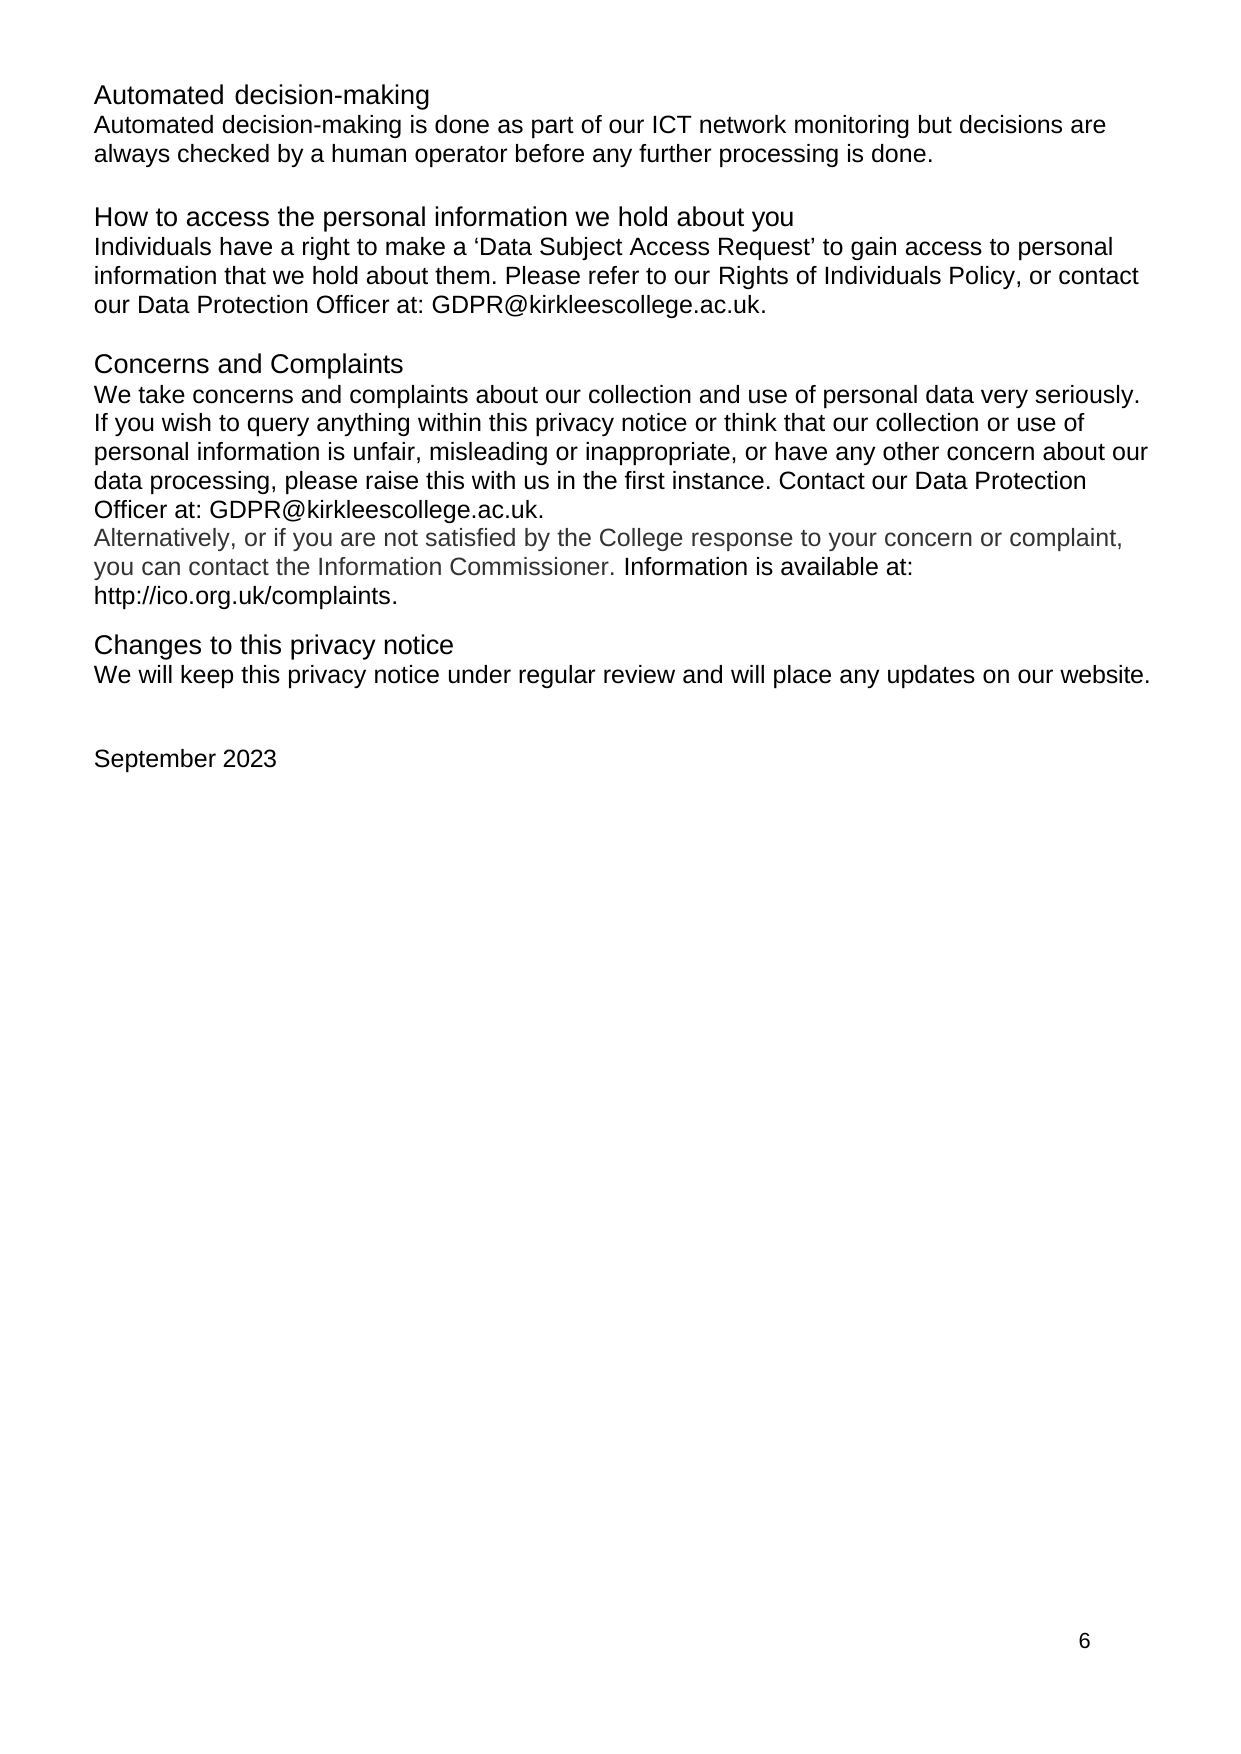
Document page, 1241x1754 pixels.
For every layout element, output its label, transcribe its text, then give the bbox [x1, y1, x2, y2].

text September 2023 [94, 744, 1151, 773]
subtitle Automated decision-making [94, 79, 1151, 110]
text Alternatively, or if you are not satisfied by the College response to your concern or complaint, you can contact the Information Commissioner. Information is available at: http://ico.org.uk/complaints. [94, 523, 1151, 609]
text We take concerns and complaints about our collection and use of personal data very seriously. If you wish to query anything within this privacy notice or think that our collection or use of personal information is unfair, misleading or inappropriate, or have any other concern about our data processing, please raise this with us in the first instance. Contact our Data Protection Officer at: GDPR@kirkleescollege.ac.uk. [94, 379, 1151, 523]
text We will keep this privacy notice under regular review and will place any updates on our website. [94, 660, 1151, 689]
text Individuals have a right to make a ‘Data Subject Access Request’ to gain access to personal information that we hold about them. Please refer to our Rights of Individuals Policy, or contact our Data Protection Officer at: GDPR@kirkleescollege.ac.uk. [94, 232, 1151, 318]
subtitle Concerns and Complaints [94, 348, 1151, 379]
subtitle How to access the personal information we hold about you [94, 201, 1151, 232]
subtitle Changes to this privacy notice [94, 629, 1151, 660]
text Automated decision-making is done as part of our ICT network monitoring but decisions are always checked by a human operator before any further processing is done. [94, 110, 1151, 168]
